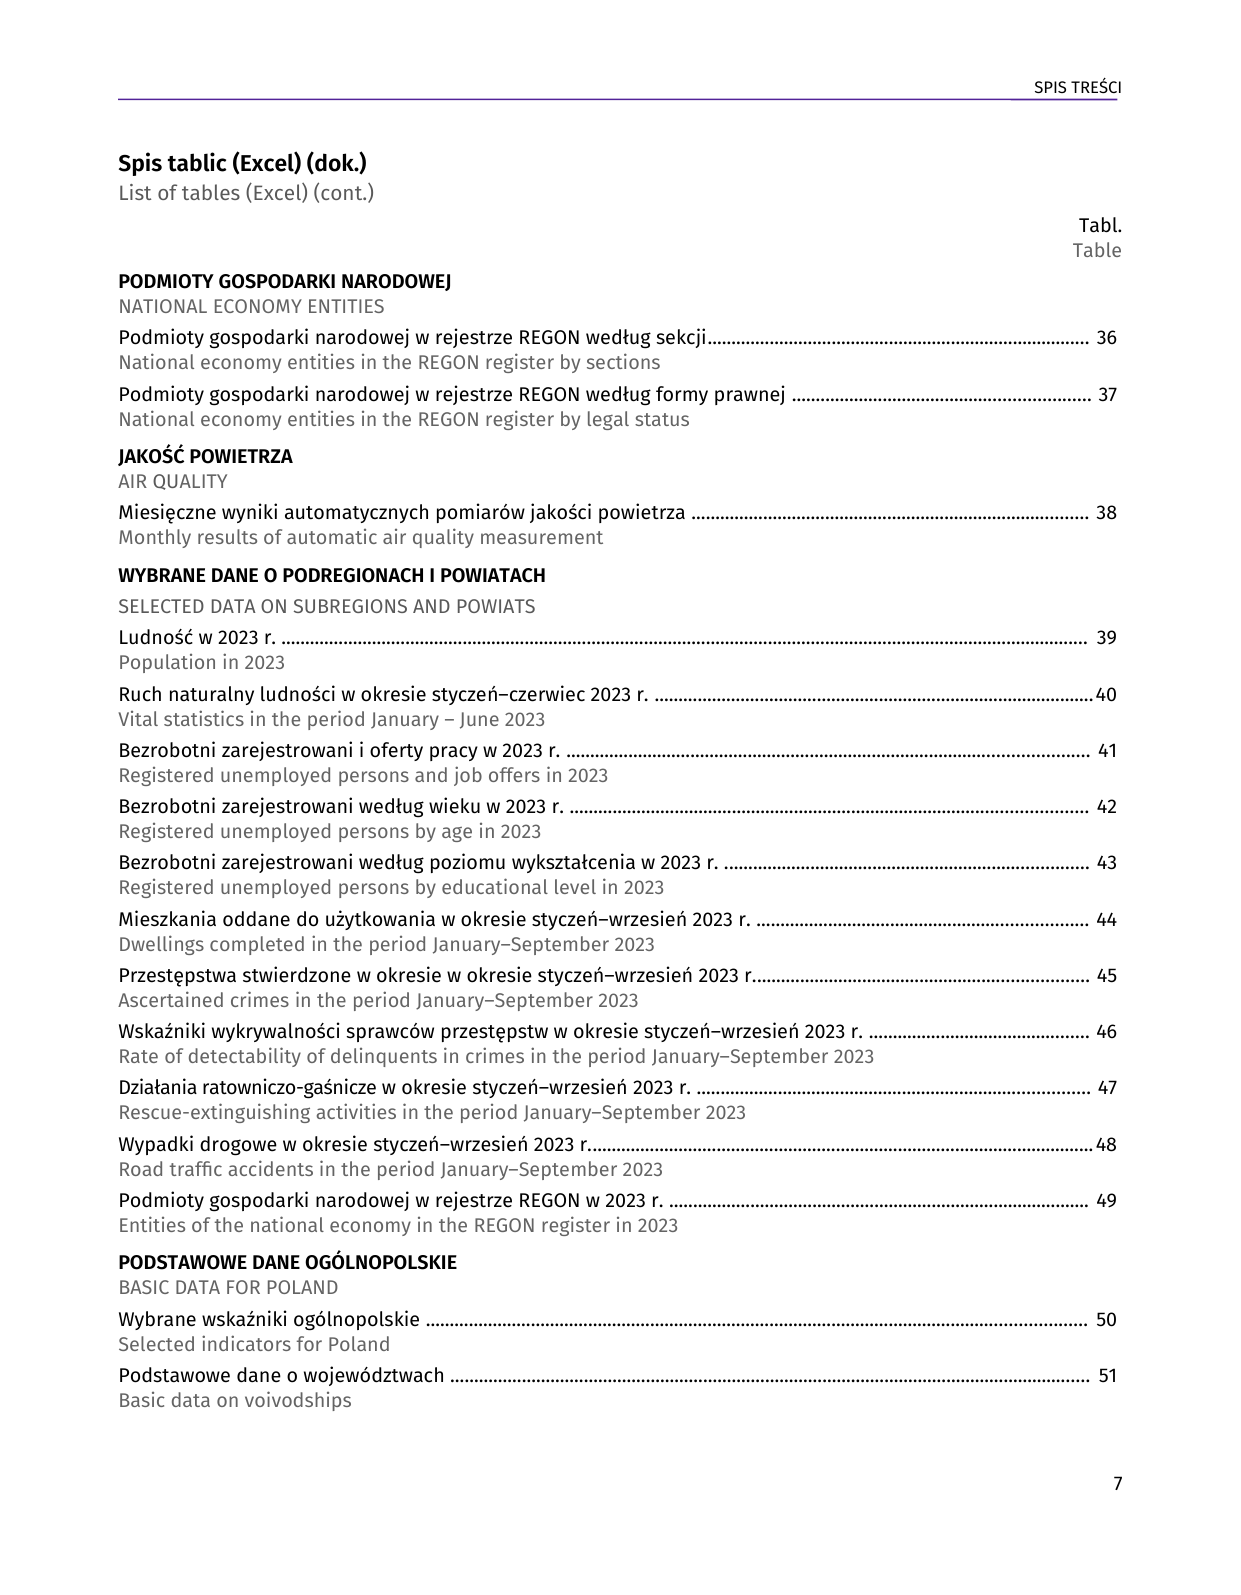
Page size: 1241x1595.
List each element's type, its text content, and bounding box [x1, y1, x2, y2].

text Road traffic accidents in the period January–September 2023 [118, 1156, 1122, 1181]
text Wybrane wskaźniki ogólnopolskie 50 [118, 1306, 1122, 1331]
text Rate of detectability of delinquents in crimes in the period January–September 2023 [118, 1043, 1122, 1068]
text Rescue-extinguishing activities in the period January–September 2023 [118, 1100, 1122, 1125]
text Population in 2023 [118, 650, 1122, 675]
text Podstawowe dane o województwach 51 [118, 1362, 1122, 1387]
text Ascertained crimes in the period January–September 2023 [118, 987, 1122, 1012]
text Mieszkania oddane do użytkowania w okresie styczeń–wrzesień 2023 r. 44 [118, 906, 1122, 931]
text Table [118, 237, 1122, 262]
text JAKOŚĆ POWIETRZA [118, 443, 1122, 468]
text WYBRANE DANE O PODREGIONACH I POWIATACH [118, 562, 1122, 587]
text Monthly results of automatic air quality measurement [118, 525, 1122, 550]
text PODMIOTY GOSPODARKI NARODOWEJ [118, 268, 1122, 293]
text Entities of the national economy in the REGON register in 2023 [118, 1212, 1122, 1237]
text SELECTED DATA ON SUBREGIONS AND POWIATS [118, 593, 1122, 618]
text Działania ratowniczo-gaśnicze w okresie styczeń–wrzesień 2023 r. 47 [118, 1075, 1122, 1100]
text Wskaźniki wykrywalności sprawców przestępstw w okresie styczeń–wrzesień 2023 r. 46 [118, 1018, 1122, 1043]
text Podmioty gospodarki narodowej w rejestrze REGON w 2023 r. 49 [118, 1187, 1122, 1212]
text Miesięczne wyniki automatycznych pomiarów jakości powietrza 38 [118, 500, 1122, 525]
text Wypadki drogowe w okresie styczeń–wrzesień 2023 r. 48 [118, 1131, 1122, 1156]
text AIR QUALITY [118, 468, 1122, 493]
text PODSTAWOWE DANE OGÓLNOPOLSKIE [118, 1250, 1122, 1275]
text Registered unemployed persons by educational level in 2023 [118, 875, 1122, 900]
text Bezrobotni zarejestrowani według poziomu wykształcenia w 2023 r. . 43 [118, 850, 1122, 875]
text BASIC DATA FOR POLAND [118, 1275, 1122, 1300]
text Bezrobotni zarejestrowani i oferty pracy w 2023 r. 41 [118, 737, 1122, 762]
text National economy entities in the REGON register by sections [118, 350, 1122, 375]
text Podmioty gospodarki narodowej w rejestrze REGON według formy prawnej 37 [118, 381, 1122, 406]
text National economy entities in the REGON register by legal status [118, 406, 1122, 431]
text Dwellings completed in the period January–September 2023 [118, 931, 1122, 956]
text Registered unemployed persons and job offers in 2023 [118, 762, 1122, 787]
text Basic data on voivodships [118, 1387, 1122, 1412]
text Bezrobotni zarejestrowani według wieku w 2023 r. 42 [118, 793, 1122, 818]
text Ruch naturalny ludności w okresie styczeń–czerwiec 2023 r. 40 [118, 681, 1122, 706]
text Tabl. [118, 212, 1122, 237]
text Ludność w 2023 r. 39 [118, 625, 1122, 650]
text Vital statistics in the period January – June 2023 [118, 706, 1122, 731]
text List of tables (Excel) (cont.) [118, 177, 1122, 206]
text NATIONAL ECONOMY ENTITIES [118, 293, 1122, 318]
text Podmioty gospodarki narodowej w rejestrze REGON według sekcji 36 [118, 325, 1122, 350]
text Spis tablic (Excel) (dok.) [118, 148, 1122, 177]
text Selected indicators for Poland [118, 1331, 1122, 1356]
text Registered unemployed persons by age in 2023 [118, 818, 1122, 843]
text Przestępstwa stwierdzone w okresie w okresie styczeń–wrzesień 2023 r. 45 [118, 962, 1122, 987]
